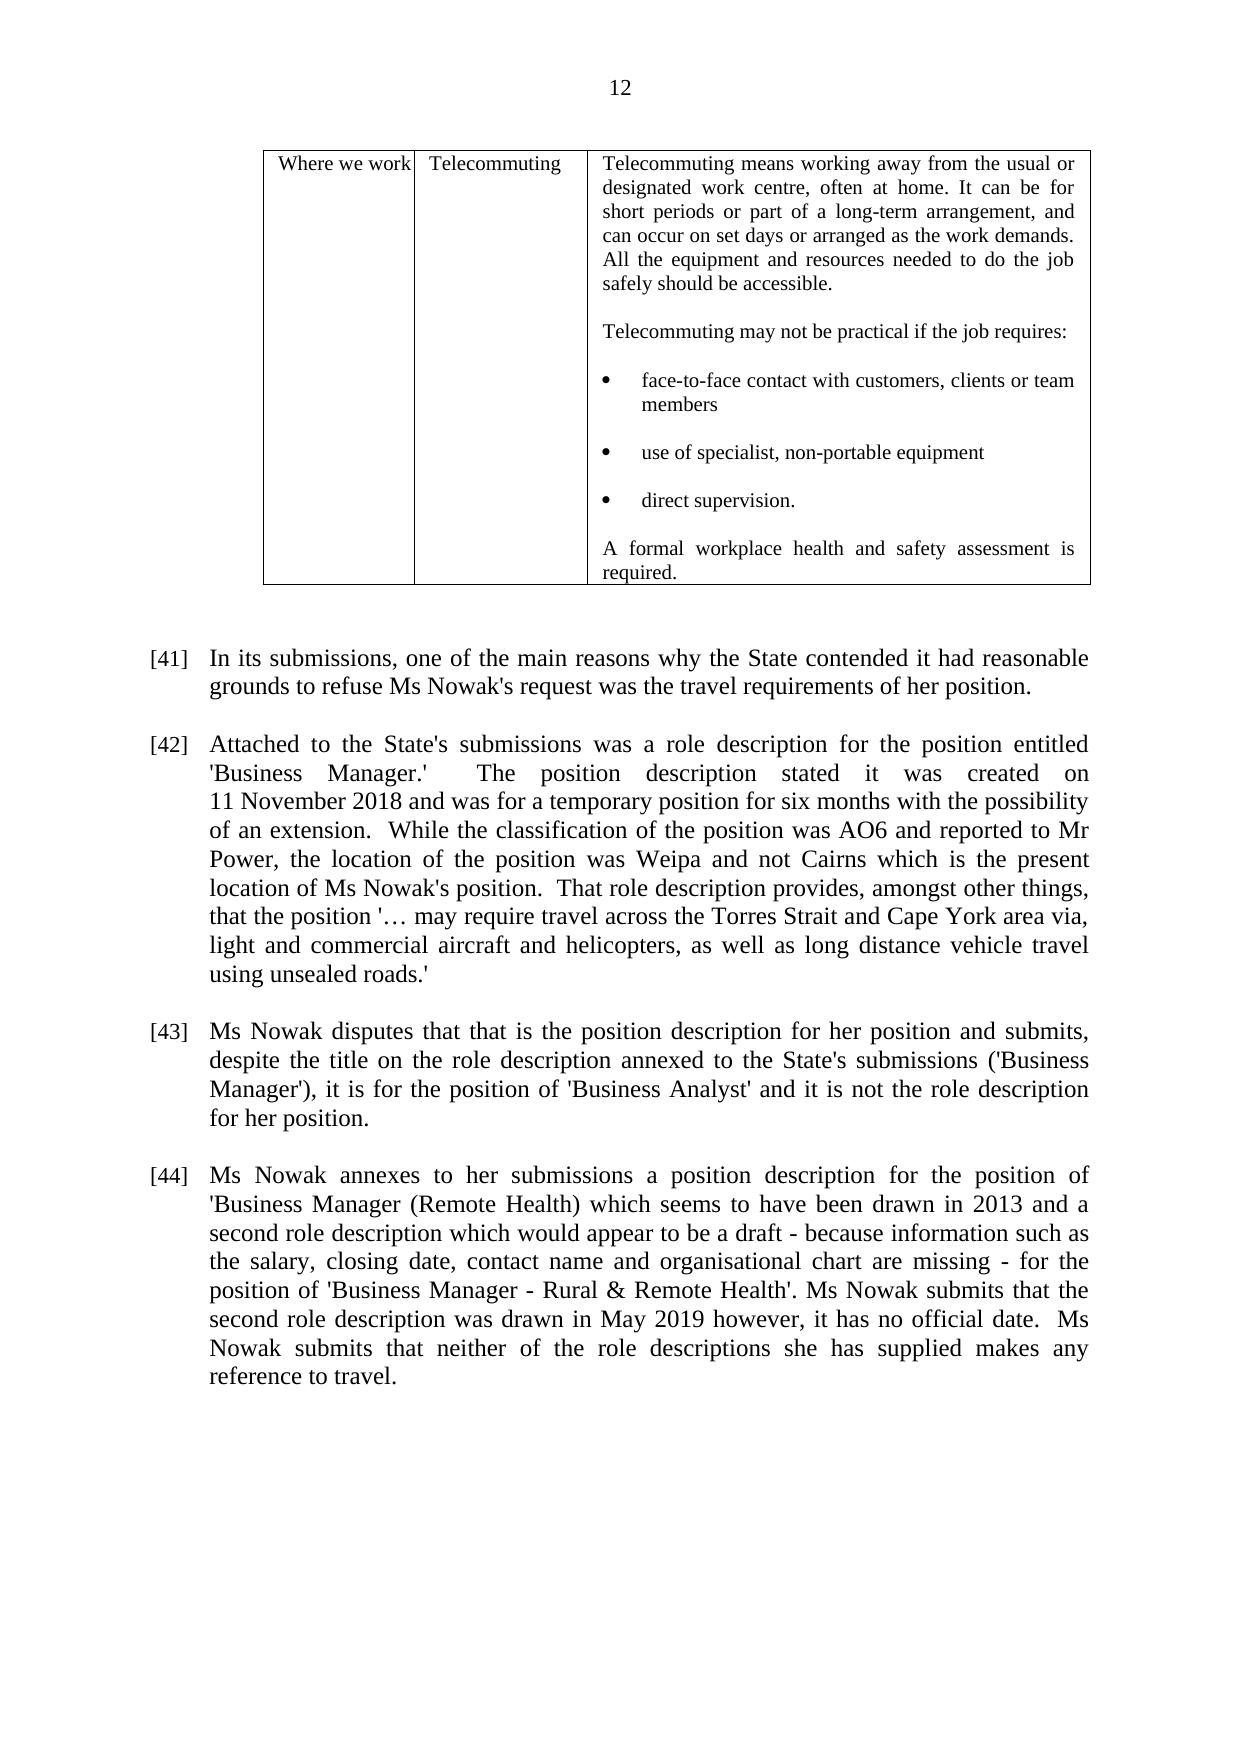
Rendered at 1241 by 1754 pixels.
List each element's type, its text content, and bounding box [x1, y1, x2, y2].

table_cell Where we work [264, 151, 414, 584]
list Ms Nowak annexes to her submissions a position description for the position of 'Business Manager (Remote Health) which seems to have been drawn in 2013 and a second role description which would appear to be a draft - because information such as the salary, closing date, contact name and organisational chart are missing - for the position of 'Business Manager - Rural & Remote Health'. Ms Nowak submits that the second role description was drawn in May 2019 however, it has no official date. Ms Nowak submits that neither of the role descriptions she has supplied makes any reference to travel. [150, 1160, 1090, 1390]
list Ms Nowak disputes that that is the position description for her position and submits, despite the title on the role description annexed to the State's submissions ('Business Manager'), it is for the position of 'Business Analyst' and it is not the role description for her position. [150, 1016, 1090, 1131]
table_cell Telecommuting means working away from the usual or designated work centre, often at home. It can be for short periods or part of a long-term arrangement, and can occur on set days or arranged as the work demands. All the equipment and resources needed to do the job safely should be accessible. Telecommuting may not be practical if the job requires: face-to-face contact with customers, clients or team members use of specialist, non-portable equipment direct supervision. A formal workplace health and safety assessment is required. [588, 151, 1090, 584]
list In its submissions, one of the main reasons why the State contended it had reasonable grounds to refuse Ms Nowak's request was the travel requirements of her position. [150, 643, 1090, 700]
list Attached to the State's submissions was a role description for the position entitled 'Business Manager.' The position description stated it was created on 11 November 2018 and was for a temporary position for six months with the possibility of an extension. While the classification of the position was AO6 and reported to Mr Power, the location of the position was Weipa and not Cairns which is the present location of Ms Nowak's position. That role description provides, amongst other things, that the position '… may require travel across the Torres Strait and Cape York area via, light and commercial aircraft and helicopters, as well as long distance vehicle travel using unsealed roads.' [150, 729, 1090, 988]
table_cell Telecommuting [415, 151, 587, 584]
